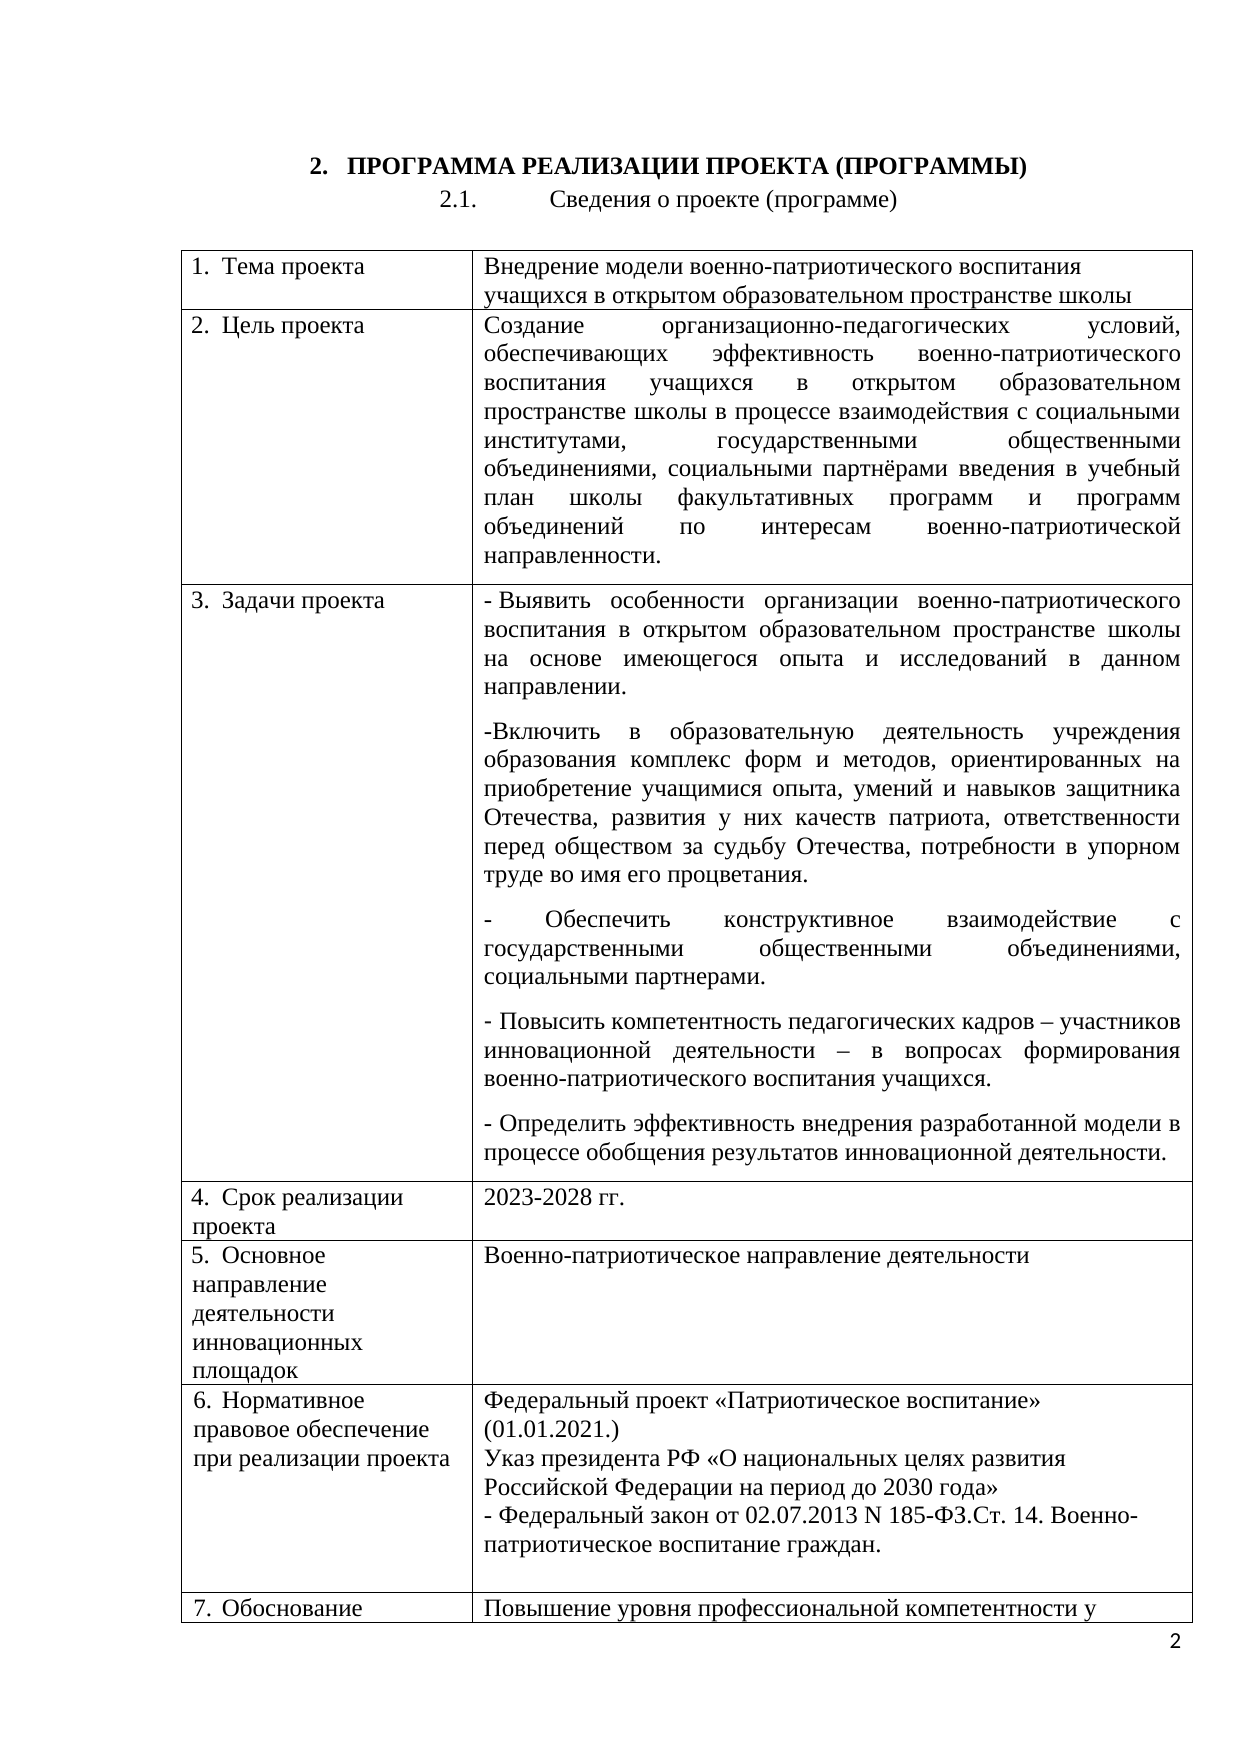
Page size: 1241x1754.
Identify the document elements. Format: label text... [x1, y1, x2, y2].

table_cell Основное направление деятельности инновационных площадок [182, 1241, 472, 1384]
table_cell Цель проекта [182, 310, 472, 584]
list ПРОГРАММА РЕАЛИЗАЦИИ ПРОЕКТА (ПРОГРАММЫ) [156, 151, 1181, 180]
list Сведения о проекте (программе) [156, 184, 1181, 213]
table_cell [473, 1593, 1192, 1622]
table_cell - Выявить особенности организации военно-патриотического воспитания в открытом образовательном пространстве школы на основе имеющегося опыта и исследований в данном направлении. -Включить в образовательную деятельность учреждения образования комплекс форм и методов, ориентированных на приобретение учащимися опыта, умений и навыков защитника Отечества, развития у них качеств патриота, ответственности перед обществом за судьбу Отечества, потребности в упорном труде во имя его процветания. - Обеспечить конструктивное взаимодействие с государственными общественными объединениями, социальными партнерами. - Повысить компетентность педагогических кадров – участников инновационной деятельности – в вопросах формирования военно-патриотического воспитания учащихся. - Определить эффективность внедрения разработанной модели в процессе обобщения результатов инновационной деятельности. [473, 585, 1192, 1181]
table_cell Задачи проекта [182, 585, 472, 1181]
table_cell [182, 1593, 472, 1622]
table_header Внедрение модели военно-патриотического воспитания учащихся в открытом образовательном пространстве школы [473, 251, 1192, 309]
table_cell 2023-2028 гг. [473, 1182, 1192, 1239]
table_header Тема проекта [182, 251, 472, 309]
table_cell Нормативное правовое обеспечение при реализации проекта [182, 1385, 472, 1592]
table_cell Военно-патриотическое направление деятельности [473, 1241, 1192, 1384]
table_cell Создание организационно-педагогических условий, обеспечивающих эффективность военно-патриотического воспитания учащихся в открытом образовательном пространстве школы в процессе взаимодействия с социальными институтами, государственными общественными объединениями, социальными партнёрами введения в учебный план школы факультативных программ и программ объединений по интересам военно-патриотической направленности. [473, 310, 1192, 584]
table_cell Федеральный проект «Патриотическое воспитание» (01.01.2021.) Указ президента РФ «О национальных целях развития Российской Федерации на период до 2030 года» - Федеральный закон от 02.07.2013 N 185-ФЗ.Ст. 14. Военно-патриотическое воспитание граждан. [473, 1385, 1192, 1592]
table_cell Срок реализации проекта [182, 1182, 472, 1239]
